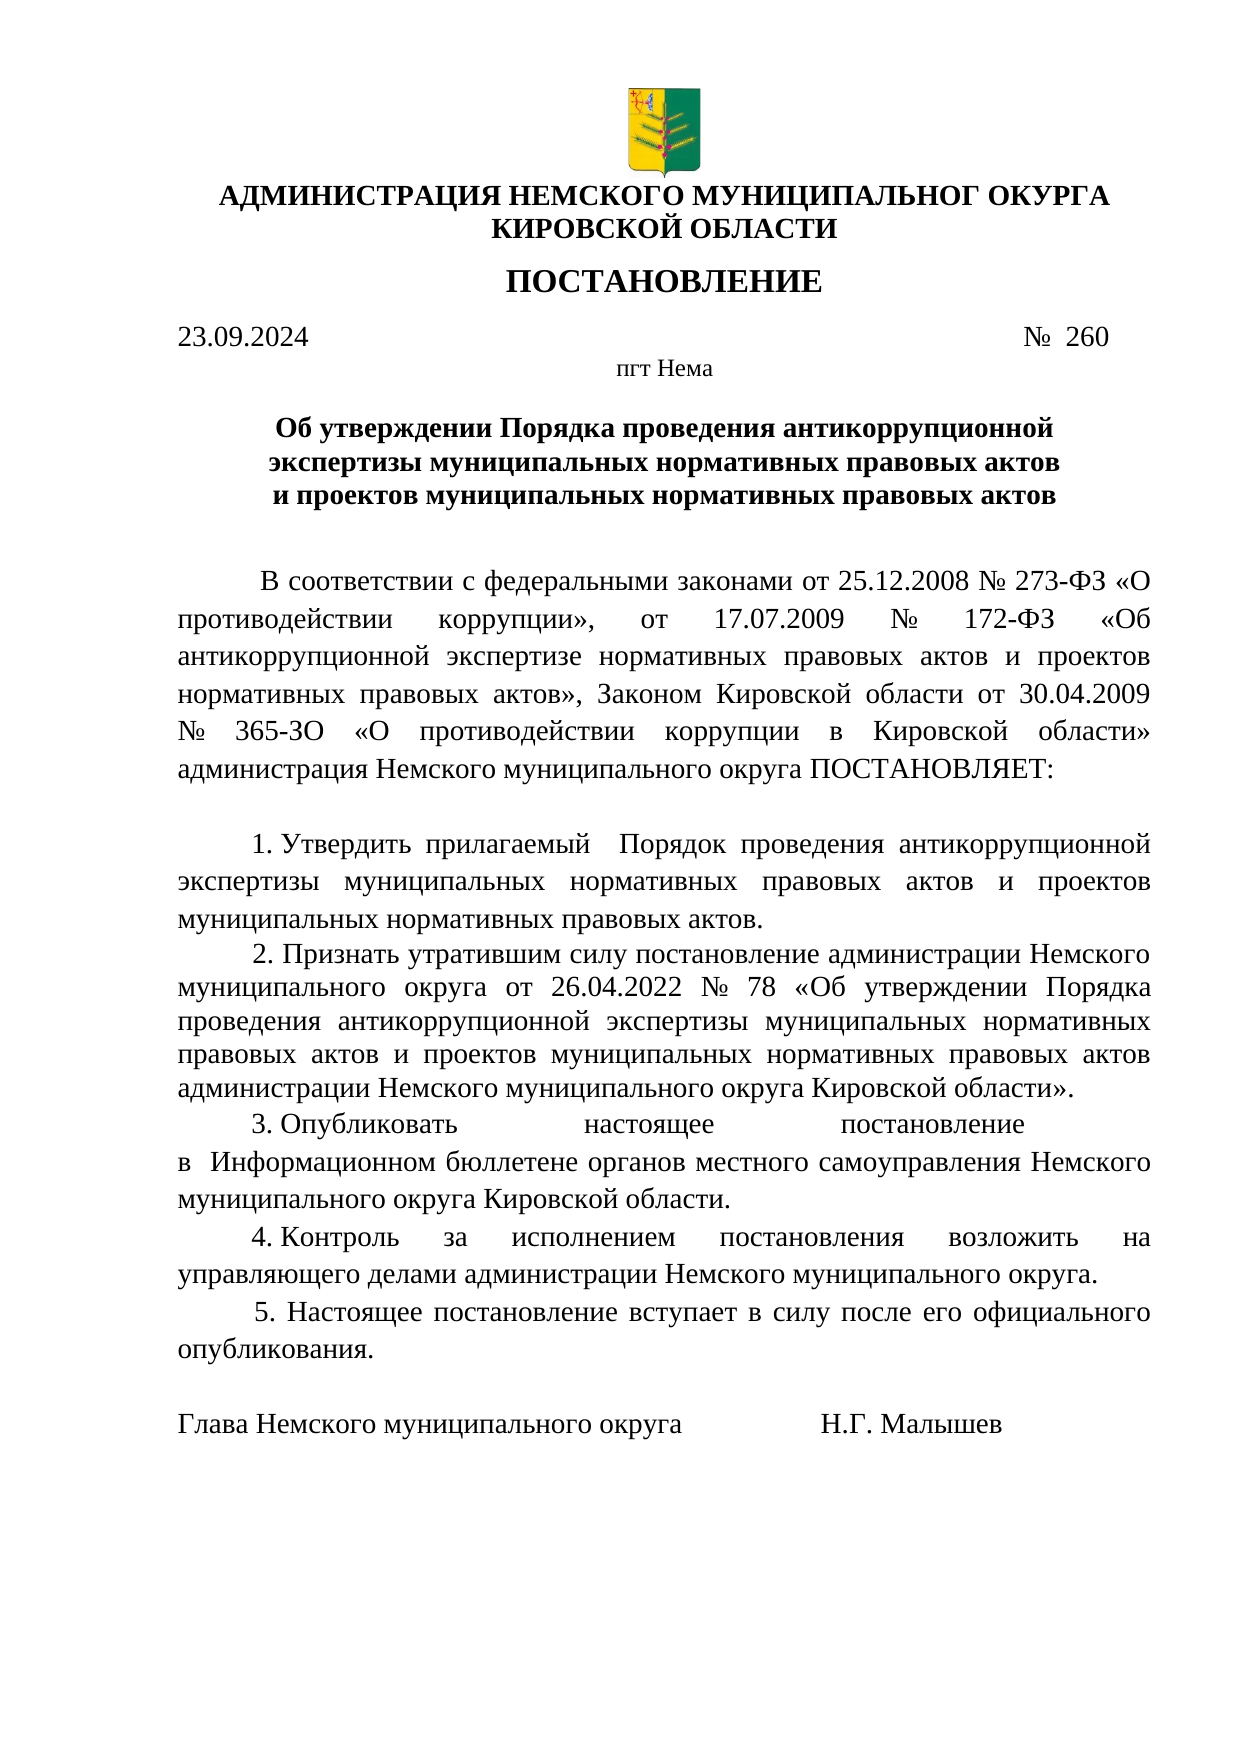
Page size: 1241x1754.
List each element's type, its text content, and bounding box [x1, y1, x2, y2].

text 4. Контроль за исполнением постановления возложить на управляющего делами администрации Немского муниципального округа. [177, 1216, 1152, 1291]
text пгт Нема [177, 353, 1152, 381]
text 2. Признать утратившим силу постановление администрации Немского муниципального округа от 26.04.2022 № 78 «Об утверждении Порядка проведения антикоррупционной экспертизы муниципальных нормативных правовых актов и проектов муниципальных нормативных правовых актов администрации Немского муниципального округа Кировской области». [177, 936, 1152, 1103]
text Об утверждении Порядка проведения антикоррупционной [177, 410, 1152, 444]
text и проектов муниципальных нормативных правовых актов [177, 477, 1152, 511]
picture [628, 88, 701, 178]
text 1. Утвердить прилагаемый Порядок проведения антикоррупционной экспертизы муниципальных нормативных правовых актов и проектов муниципальных нормативных правовых актов. [177, 823, 1152, 936]
text 23.09.2024 № 260 [177, 319, 1152, 353]
text В соответствии с федеральными законами от 25.12.2008 № 273-ФЗ «О противодействии коррупции», от 17.07.2009 № 172-ФЗ «Об антикоррупционной экспертизе нормативных правовых актов и проектов нормативных правовых актов», Законом Кировской области от 30.04.2009 № 365-ЗО «О противодействии коррупции в Кировской области» администрация Немского муниципального округа ПОСТАНОВЛЯЕТ: [177, 561, 1152, 786]
text экспертизы муниципальных нормативных правовых актов [177, 444, 1152, 477]
text АДМИНИСТРАЦИЯ НЕМСКОГО МУНИЦИПАЛЬНОГ ОКУРГА [177, 178, 1152, 211]
text КИРОВСКОЙ ОБЛАСТИ [177, 211, 1152, 245]
text 3. Опубликовать настоящее постановление в Информационном бюллетене органов местного самоуправления Немского муниципального округа Кировской области. [177, 1103, 1152, 1216]
text 5. Настоящее постановление вступает в силу после его официального опубликования. [177, 1291, 1152, 1366]
text ПОСТАНОВЛЕНИЕ [177, 262, 1152, 300]
text Глава Немского муниципального округа Н.Г. Малышев [177, 1403, 1152, 1441]
